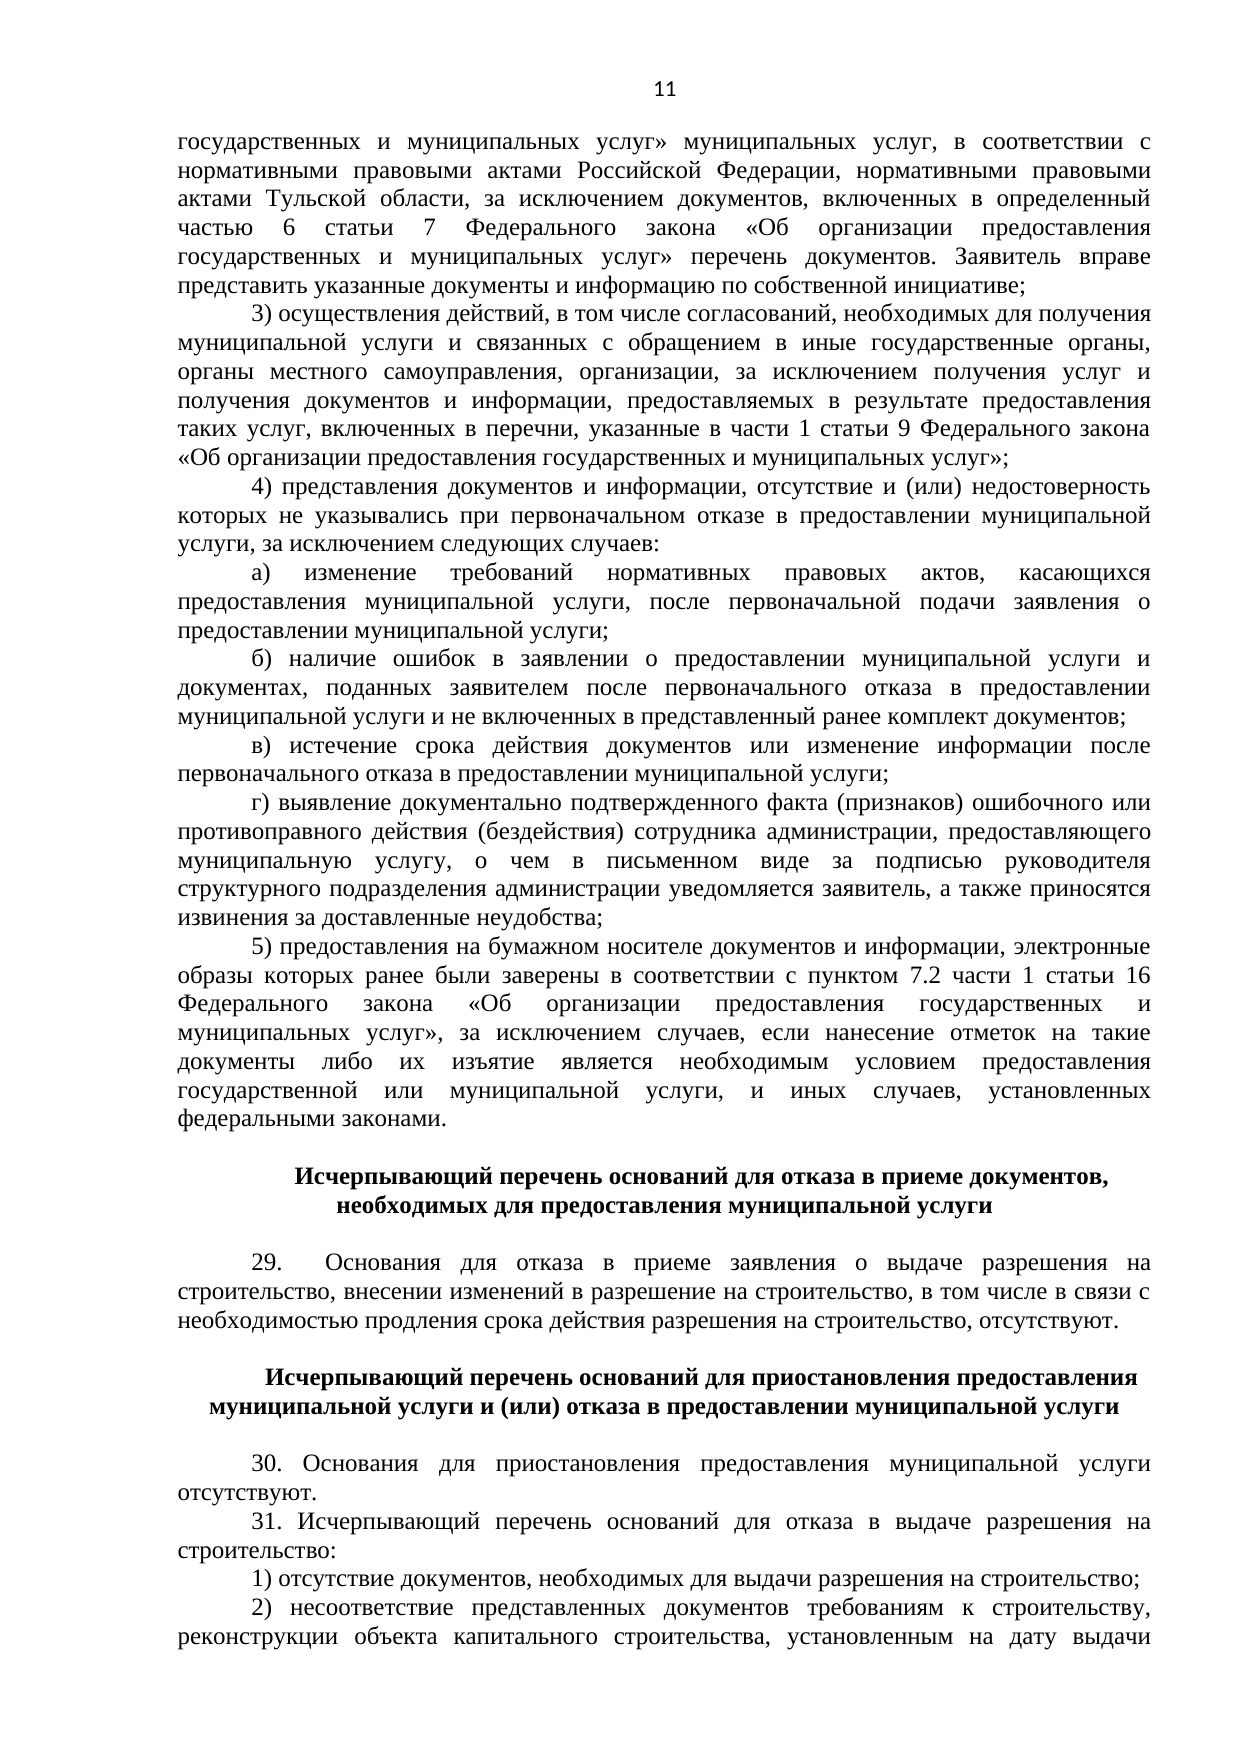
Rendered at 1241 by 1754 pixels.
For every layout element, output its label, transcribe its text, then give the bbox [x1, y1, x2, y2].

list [177, 126, 1152, 298]
list 3) осуществления действий, в том числе согласований, необходимых для получения муниципальной услуги и связанных с обращением в иные государственные органы, органы местного самоуправления, организации, за исключением получения услуг и получения документов и информации, предоставляемых в результате предоставления таких услуг, включенных в перечни, указанные в части 1 статьи 9 Федерального закона «Об организации предоставления государственных и муниципальных услуг»; [177, 298, 1152, 471]
text 4) представления документов и информации, отсутствие и (или) недостоверность которых не указывались при первоначальном отказе в предоставлении муниципальной услуги, за исключением следующих случаев: [177, 471, 1152, 557]
list 31. Исчерпывающий перечень оснований для отказа в выдаче разрешения на строительство: [177, 1506, 1152, 1563]
list Исчерпывающий перечень оснований для приостановления предоставления муниципальной услуги и (или) отказа в предоставлении муниципальной услуги [177, 1362, 1152, 1420]
text а) изменение требований нормативных правовых актов, касающихся предоставления муниципальной услуги, после первоначальной подачи заявления о предоставлении муниципальной услуги; [177, 557, 1152, 643]
list 5) предоставления на бумажном носителе документов и информации, электронные образы которых ранее были заверены в соответствии с пунктом 7.2 части 1 статьи 16 Федерального закона «Об организации предоставления государственных и муниципальных услуг», за исключением случаев, если нанесение отметок на такие документы либо их изъятие является необходимым условием предоставления государственной или муниципальной услуги, и иных случаев, установленных федеральными законами. [177, 931, 1152, 1132]
text в) истечение срока действия документов или изменение информации после первоначального отказа в предоставлении муниципальной услуги; [177, 730, 1152, 787]
text г) выявление документально подтвержденного факта (признаков) ошибочного или противоправного действия (бездействия) сотрудника администрации, предоставляющего муниципальную услугу, о чем в письменном виде за подписью руководителя структурного подразделения администрации уведомляется заявитель, а также приносятся извинения за доставленные неудобства; [177, 787, 1152, 931]
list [177, 1592, 1152, 1650]
list 30. Основания для приостановления предоставления муниципальной услуги отсутствуют. [177, 1448, 1152, 1506]
text б) наличие ошибок в заявлении о предоставлении муниципальной услуги и документах, поданных заявителем после первоначального отказа в предоставлении муниципальной услуги и не включенных в представленный ранее комплект документов; [177, 643, 1152, 730]
list Исчерпывающий перечень оснований для отказа в приеме документов, необходимых для предоставления муниципальной услуги [177, 1161, 1152, 1218]
list Основания для отказа в приеме заявления о выдаче разрешения на строительство, внесении изменений в разрешение на строительство, в том числе в связи с необходимостью продления срока действия разрешения на строительство, отсутствуют. [177, 1247, 1152, 1333]
list 1) отсутствие документов, необходимых для выдачи разрешения на строительство; [177, 1563, 1152, 1592]
